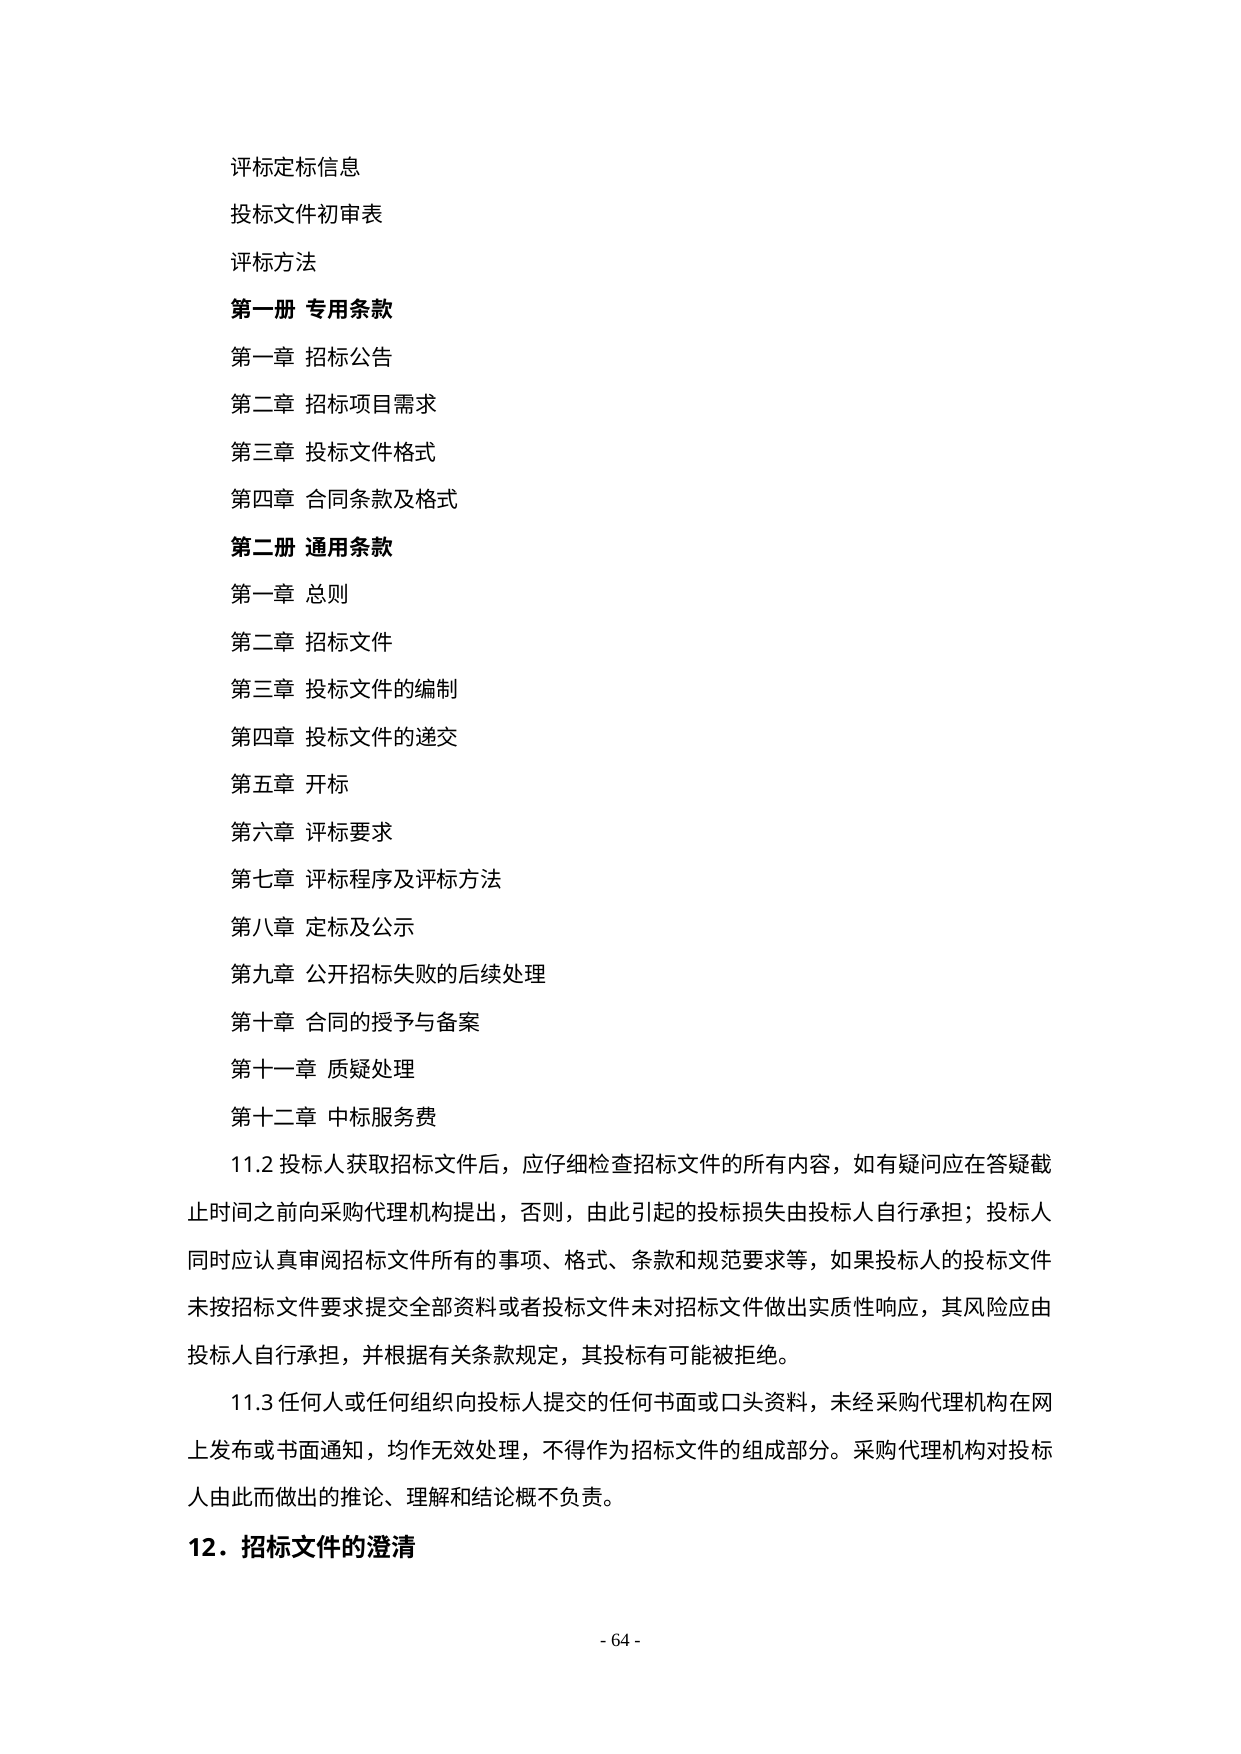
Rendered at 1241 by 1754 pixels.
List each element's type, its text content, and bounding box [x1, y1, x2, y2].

text 第七章 评标程序及评标方法 [187, 862, 1053, 894]
text 第八章 定标及公示 [187, 910, 1053, 942]
text 第五章 开标 [187, 767, 1053, 799]
text 第四章 合同条款及格式 [187, 482, 1053, 514]
text 第十章 合同的授予与备案 [187, 1005, 1053, 1037]
text 投标文件初审表 [187, 197, 1053, 229]
text 第二章 招标项目需求 [187, 387, 1053, 419]
text 第六章 评标要求 [187, 815, 1053, 847]
text 第一册 专用条款 [187, 292, 1053, 324]
text 第十二章 中标服务费 [187, 1100, 1053, 1132]
text 11.3任何人或任何组织向投标人提交的任何书面或口头资料，未经采购代理机构在网上发布或书面通知，均作无效处理，不得作为招标文件的组成部分。采购代理机构对投标人由此而做出的推论、理解和结论概不负责。 [187, 1385, 1053, 1512]
text 11.2 投标人获取招标文件后，应仔细检查招标文件的所有内容，如有疑问应在答疑截止时间之前向采购代理机构提出，否则，由此引起的投标损失由投标人自行承担；投标人同时应认真审阅招标文件所有的事项、格式、条款和规范要求等，如果投标人的投标文件未按招标文件要求提交全部资料或者投标文件未对招标文件做出实质性响应，其风险应由投标人自行承担，并根据有关条款规定，其投标有可能被拒绝。 [187, 1147, 1053, 1369]
text 评标定标信息 [187, 150, 1053, 182]
text 12．招标文件的澄清 [187, 1528, 1053, 1564]
text 第三章 投标文件格式 [187, 435, 1053, 467]
text 评标方法 [187, 245, 1053, 277]
text 第二册 通用条款 [187, 530, 1053, 562]
text 第一章 招标公告 [187, 340, 1053, 372]
text 第十一章 质疑处理 [187, 1052, 1053, 1084]
text 第九章 公开招标失败的后续处理 [187, 957, 1053, 989]
text 第四章 投标文件的递交 [187, 720, 1053, 752]
text 第二章 招标文件 [187, 625, 1053, 657]
text 第一章 总则 [187, 577, 1053, 609]
text 第三章 投标文件的编制 [187, 672, 1053, 704]
